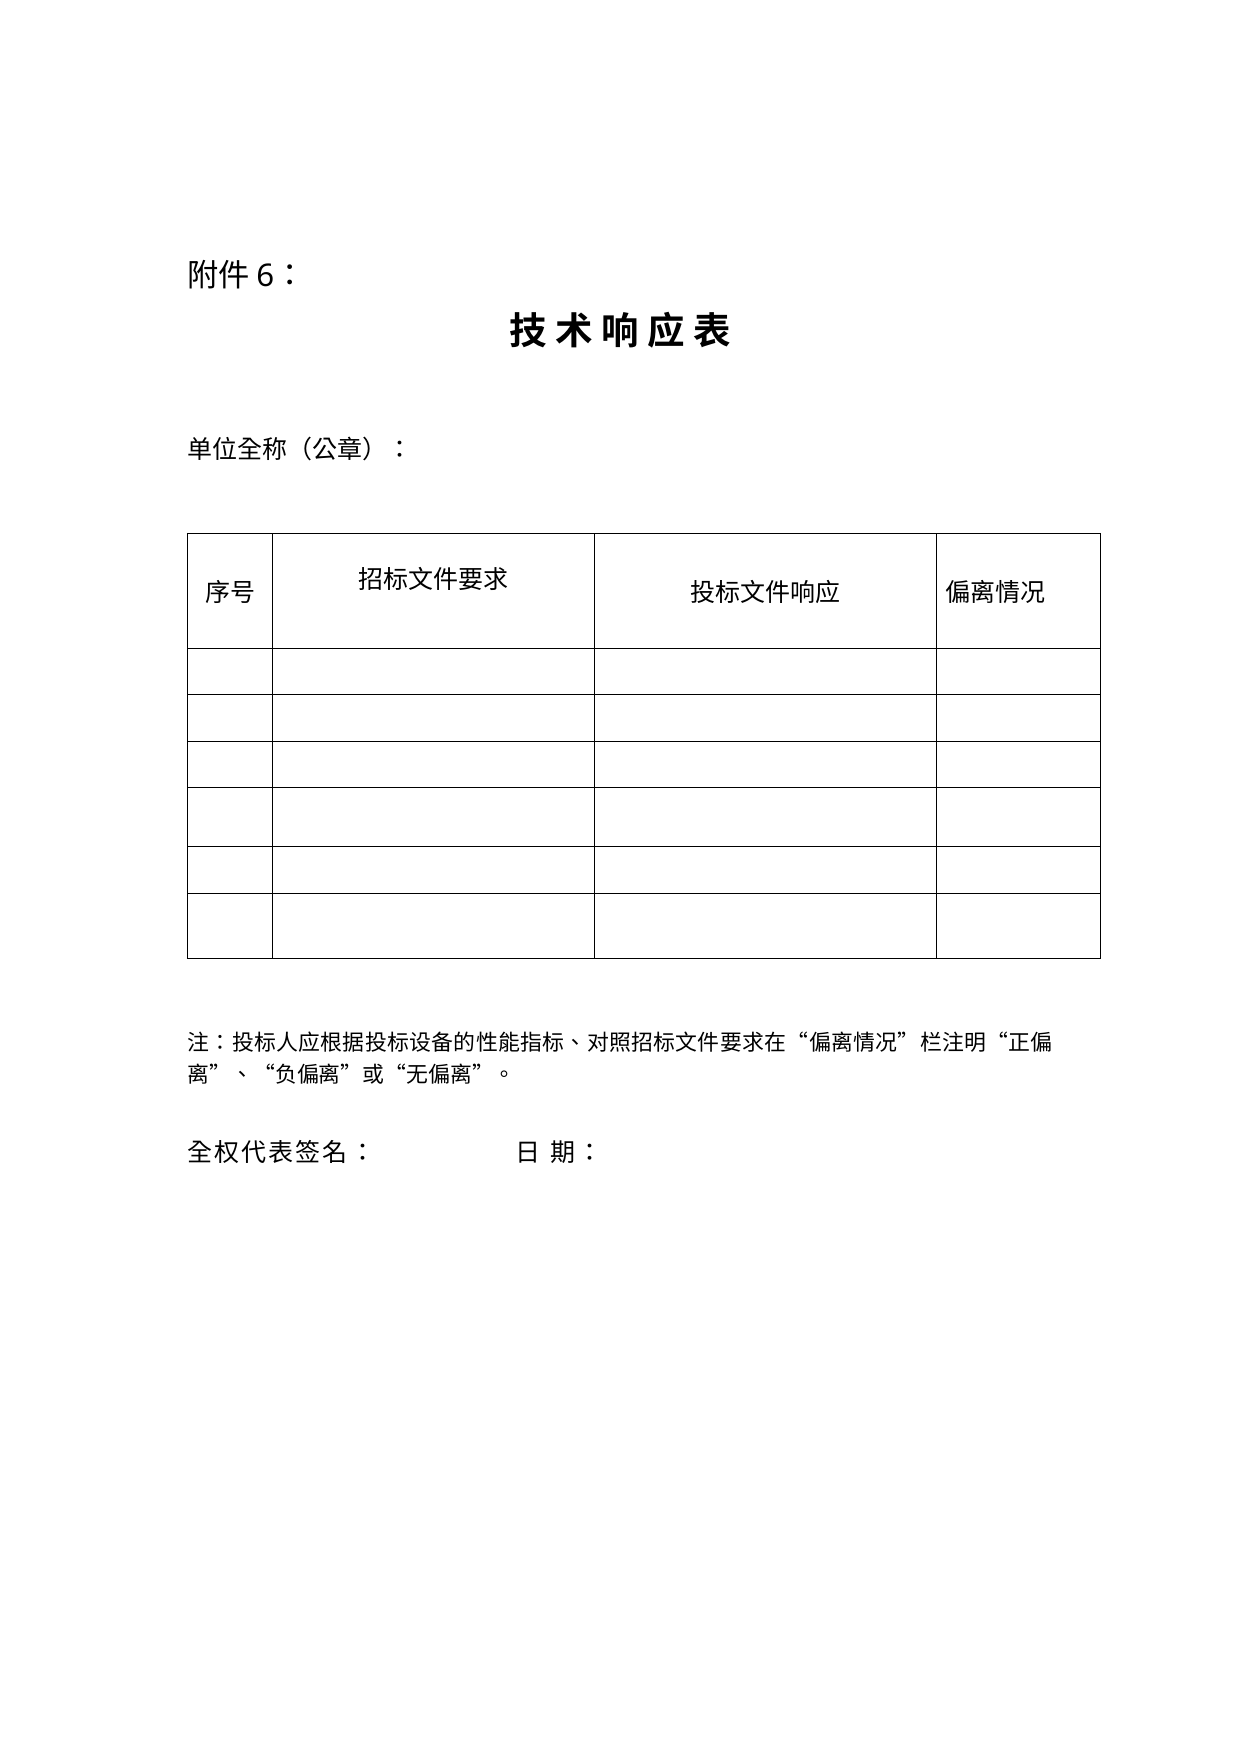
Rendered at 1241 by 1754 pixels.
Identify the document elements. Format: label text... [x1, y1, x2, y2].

table_cell [937, 649, 1100, 694]
table_cell [595, 742, 936, 787]
table_cell [273, 649, 594, 694]
table_cell [937, 695, 1100, 741]
table_header 招标文件要求 [273, 534, 594, 648]
table_header 投标文件响应 [595, 534, 936, 648]
table_cell [937, 742, 1100, 787]
table_cell [273, 742, 594, 787]
table_cell [188, 695, 272, 741]
table_cell [188, 788, 272, 846]
table_cell [595, 649, 936, 694]
text 单位全称（公章）： [187, 429, 1053, 465]
table_cell [937, 847, 1100, 892]
table_header 偏离情况 [937, 534, 1100, 648]
table_cell [595, 695, 936, 741]
text 注：投标人应根据投标设备的性能指标、对照招标文件要求在“偏离情况”栏注明“正偏离”、“负偏离”或“无偏离”。 [187, 1025, 1053, 1088]
table_cell [595, 847, 936, 892]
table_cell [188, 649, 272, 694]
table_cell [273, 894, 594, 957]
table_cell [595, 894, 936, 957]
table_header 序号 [188, 534, 272, 648]
table_cell [188, 742, 272, 787]
table_cell [595, 788, 936, 846]
table_cell [937, 894, 1100, 957]
table_cell [273, 695, 594, 741]
text 全权代表签名： 日 期： [187, 1133, 1053, 1169]
table_cell [188, 894, 272, 957]
table_cell [273, 788, 594, 846]
text 附件6： [187, 251, 1053, 296]
text 技 术 响 应 表 [187, 301, 1053, 355]
table_cell [273, 847, 594, 892]
table_cell [188, 847, 272, 892]
table_cell [937, 788, 1100, 846]
